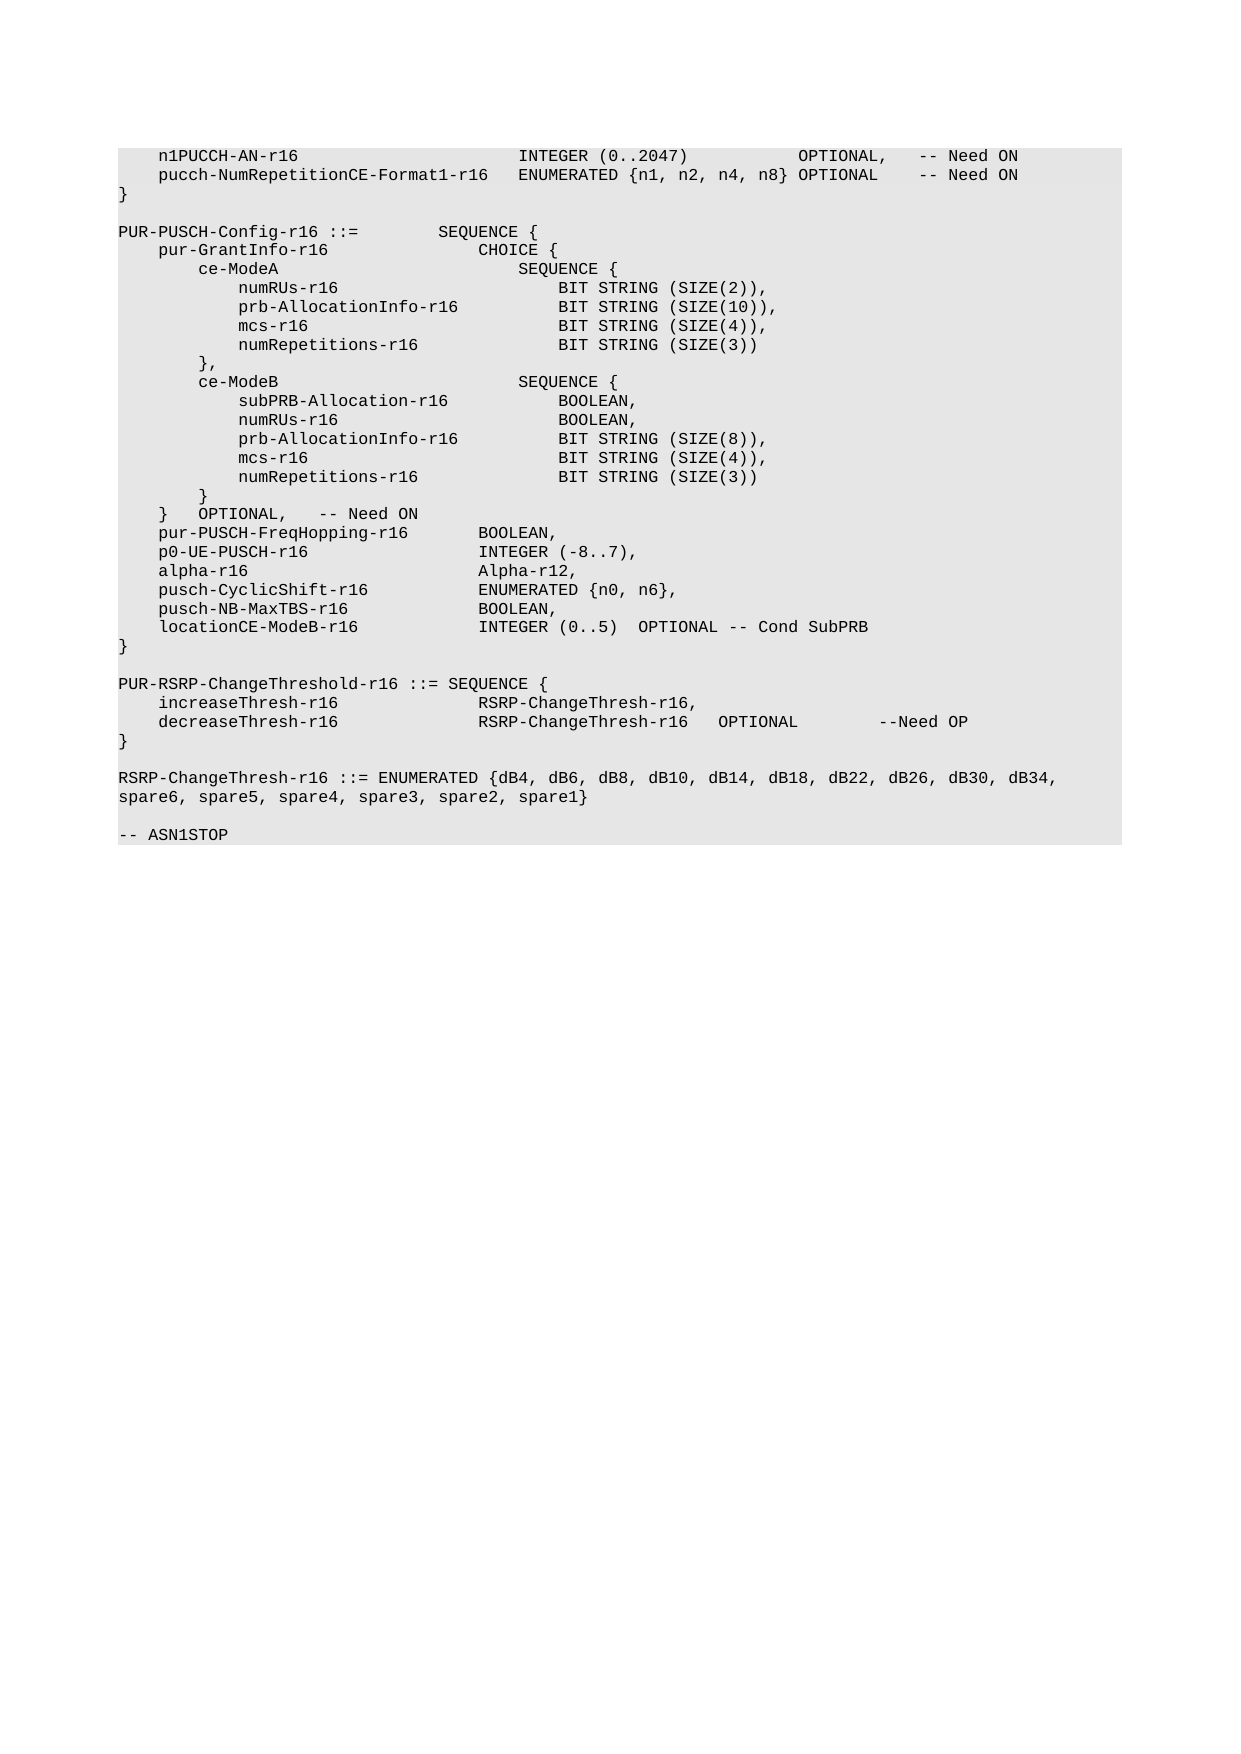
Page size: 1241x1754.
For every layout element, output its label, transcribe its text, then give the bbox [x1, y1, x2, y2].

text pur-PUSCH-FreqHopping-r16 BOOLEAN, [118, 525, 1122, 544]
text ce-ModeB SEQUENCE { [118, 374, 1122, 393]
text numRepetitions-r16 BIT STRING (SIZE(3)) [118, 468, 1122, 487]
text pucch-NumRepetitionCE-Format1-r16 ENUMERATED {n1, n2, n4, n8} OPTIONAL -- Need ON [118, 167, 1122, 185]
text alpha-r16 Alpha-r12, [118, 562, 1122, 581]
text PUR-RSRP-ChangeThreshold-r16 ::= SEQUENCE { [118, 676, 1122, 694]
text }, [118, 355, 1122, 374]
text increaseThresh-r16 RSRP-ChangeThresh-r16, [118, 694, 1122, 713]
text numRepetitions-r16 BIT STRING (SIZE(3)) [118, 336, 1122, 355]
text mcs-r16 BIT STRING (SIZE(4)), [118, 449, 1122, 468]
text subPRB-Allocation-r16 BOOLEAN, [118, 393, 1122, 412]
text pur-GrantInfo-r16 CHOICE { [118, 242, 1122, 261]
text numRUs-r16 BOOLEAN, [118, 412, 1122, 431]
text mcs-r16 BIT STRING (SIZE(4)), [118, 317, 1122, 336]
text prb-AllocationInfo-r16 BIT STRING (SIZE(8)), [118, 431, 1122, 449]
text locationCE-ModeB-r16 INTEGER (0..5) OPTIONAL -- Cond SubPRB [118, 619, 1122, 638]
text } [118, 487, 1122, 506]
text numRUs-r16 BIT STRING (SIZE(2)), [118, 280, 1122, 298]
text -- ASN1STOP [118, 826, 1122, 845]
text PUR-PUSCH-Config-r16 ::= SEQUENCE { [118, 223, 1122, 242]
text n1PUCCH-AN-r16 INTEGER (0..2047) OPTIONAL, -- Need ON [118, 148, 1122, 167]
text ce-ModeA SEQUENCE { [118, 261, 1122, 280]
text } [118, 638, 1122, 657]
text RSRP-ChangeThresh-r16 ::= ENUMERATED {dB4, dB6, dB8, dB10, dB14, dB18, dB22, dB26, dB30, dB34, spare6, spare5, spare4, spare3, spare2, spare1} [118, 770, 1122, 808]
text prb-AllocationInfo-r16 BIT STRING (SIZE(10)), [118, 298, 1122, 317]
text pusch-CyclicShift-r16 ENUMERATED {n0, n6}, [118, 581, 1122, 600]
text } OPTIONAL, -- Need ON [118, 506, 1122, 525]
text pusch-NB-MaxTBS-r16 BOOLEAN, [118, 600, 1122, 619]
text } [118, 732, 1122, 751]
text } [118, 185, 1122, 204]
text decreaseThresh-r16 RSRP-ChangeThresh-r16 OPTIONAL --Need OP [118, 713, 1122, 732]
text p0-UE-PUSCH-r16 INTEGER (-8..7), [118, 544, 1122, 562]
